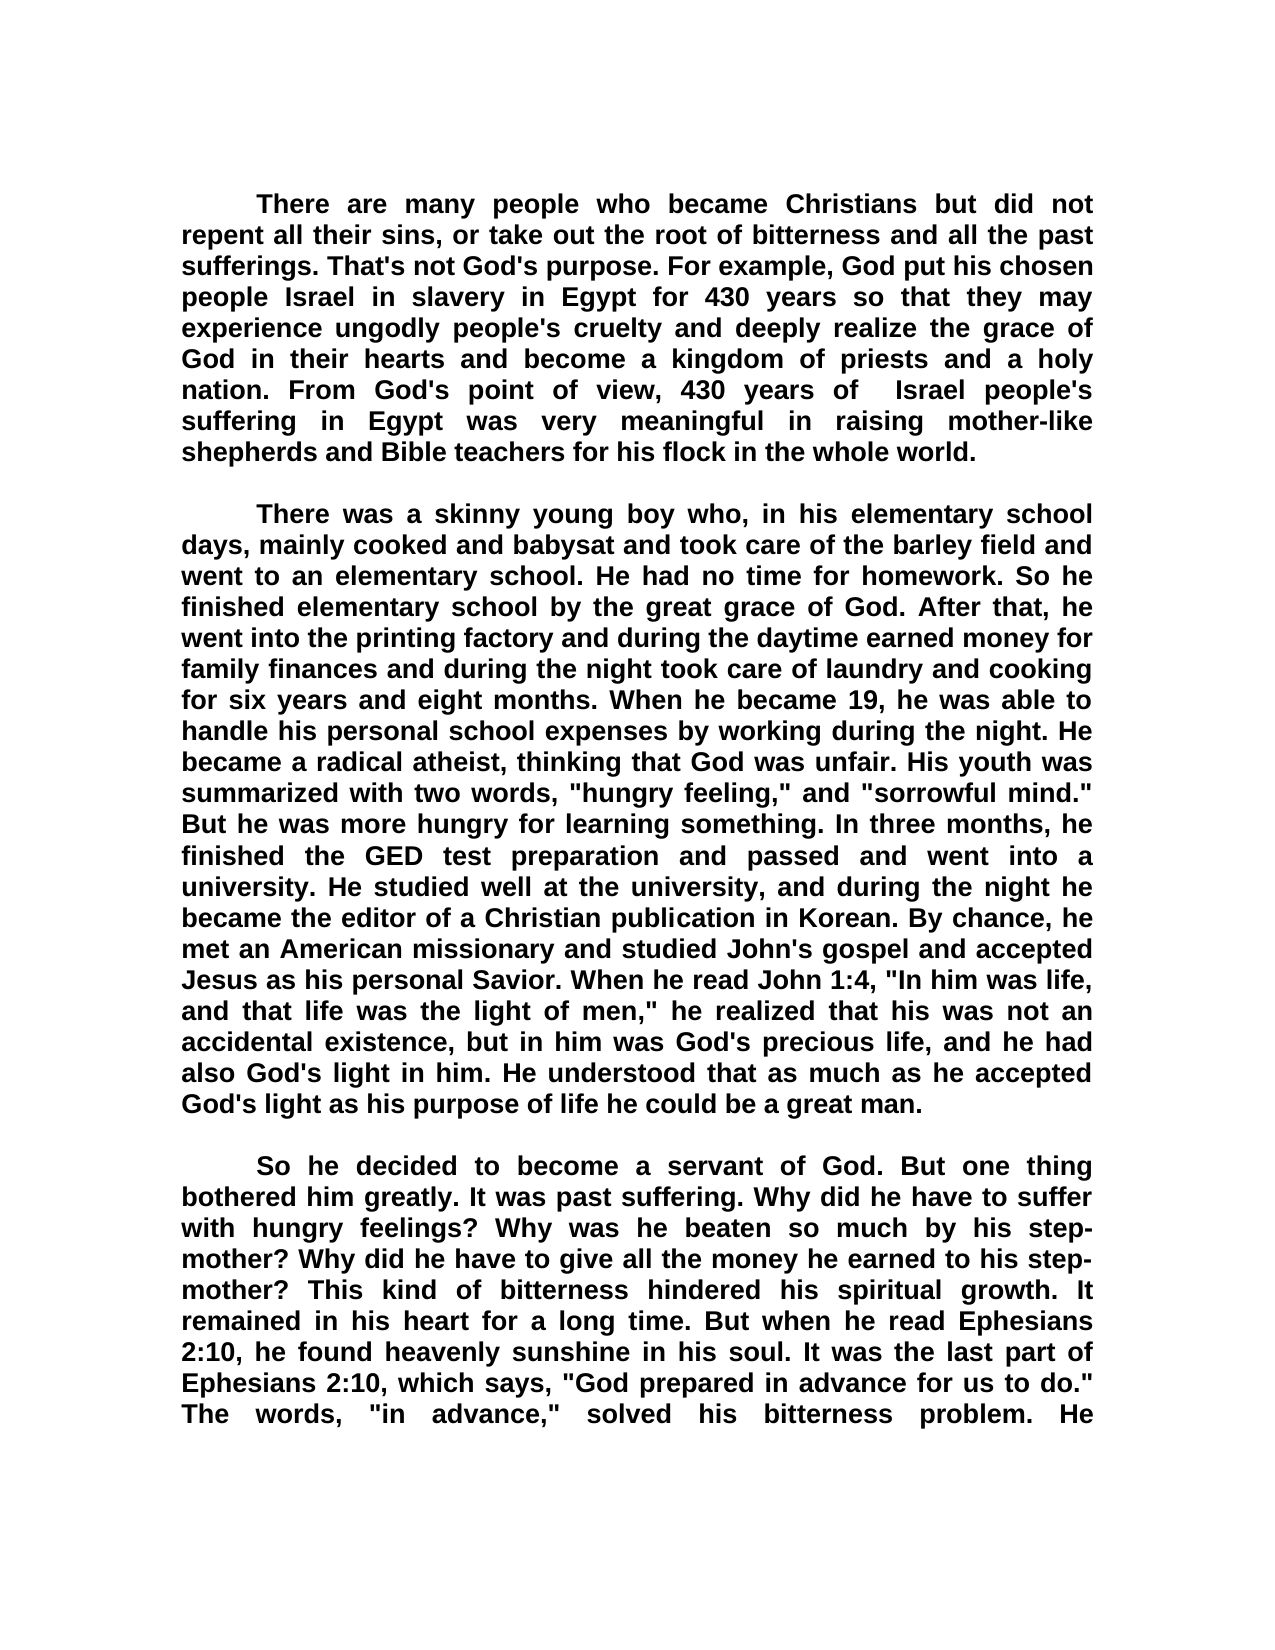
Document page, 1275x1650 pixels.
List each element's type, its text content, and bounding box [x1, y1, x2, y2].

text There are many people who became Christians but did not repent all their sins, or take out the root of bitterness and all the past sufferings. That's not God's purpose. For example, God put his chosen people Israel in slavery in Egypt for 430 years so that they may experience ungodly people's cruelty and deeply realize the grace of God in their hearts and become a kingdom of priests and a holy nation. From God's point of view, 430 years of Israel people's suffering in Egypt was very meaningful in raising mother-like shepherds and Bible teachers for his flock in the whole world. [181, 187, 1094, 467]
text There was a skinny young boy who, in his elementary school days, mainly cooked and babysat and took care of the barley field and went to an elementary school. He had no time for homework. So he finished elementary school by the great grace of God. After that, he went into the printing factory and during the daytime earned money for family finances and during the night took care of laundry and cooking for six years and eight months. When he became 19, he was able to handle his personal school expenses by working during the night. He became a radical atheist, thinking that God was unfair. His youth was summarized with two words, "hungry feeling," and "sorrowful mind." But he was more hungry for learning something. In three months, he finished the GED test preparation and passed and went into a university. He studied well at the university, and during the night he became the editor of a Christian publication in Korean. By chance, he met an American missionary and studied John's gospel and accepted Jesus as his personal Savior. When he read John 1:4, "In him was life, and that life was the light of men," he realized that his was not an accidental existence, but in him was God's precious life, and he had also God's light in him. He understood that as much as he accepted God's light as his purpose of life he could be a great man. [181, 498, 1094, 1119]
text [181, 1150, 1094, 1429]
